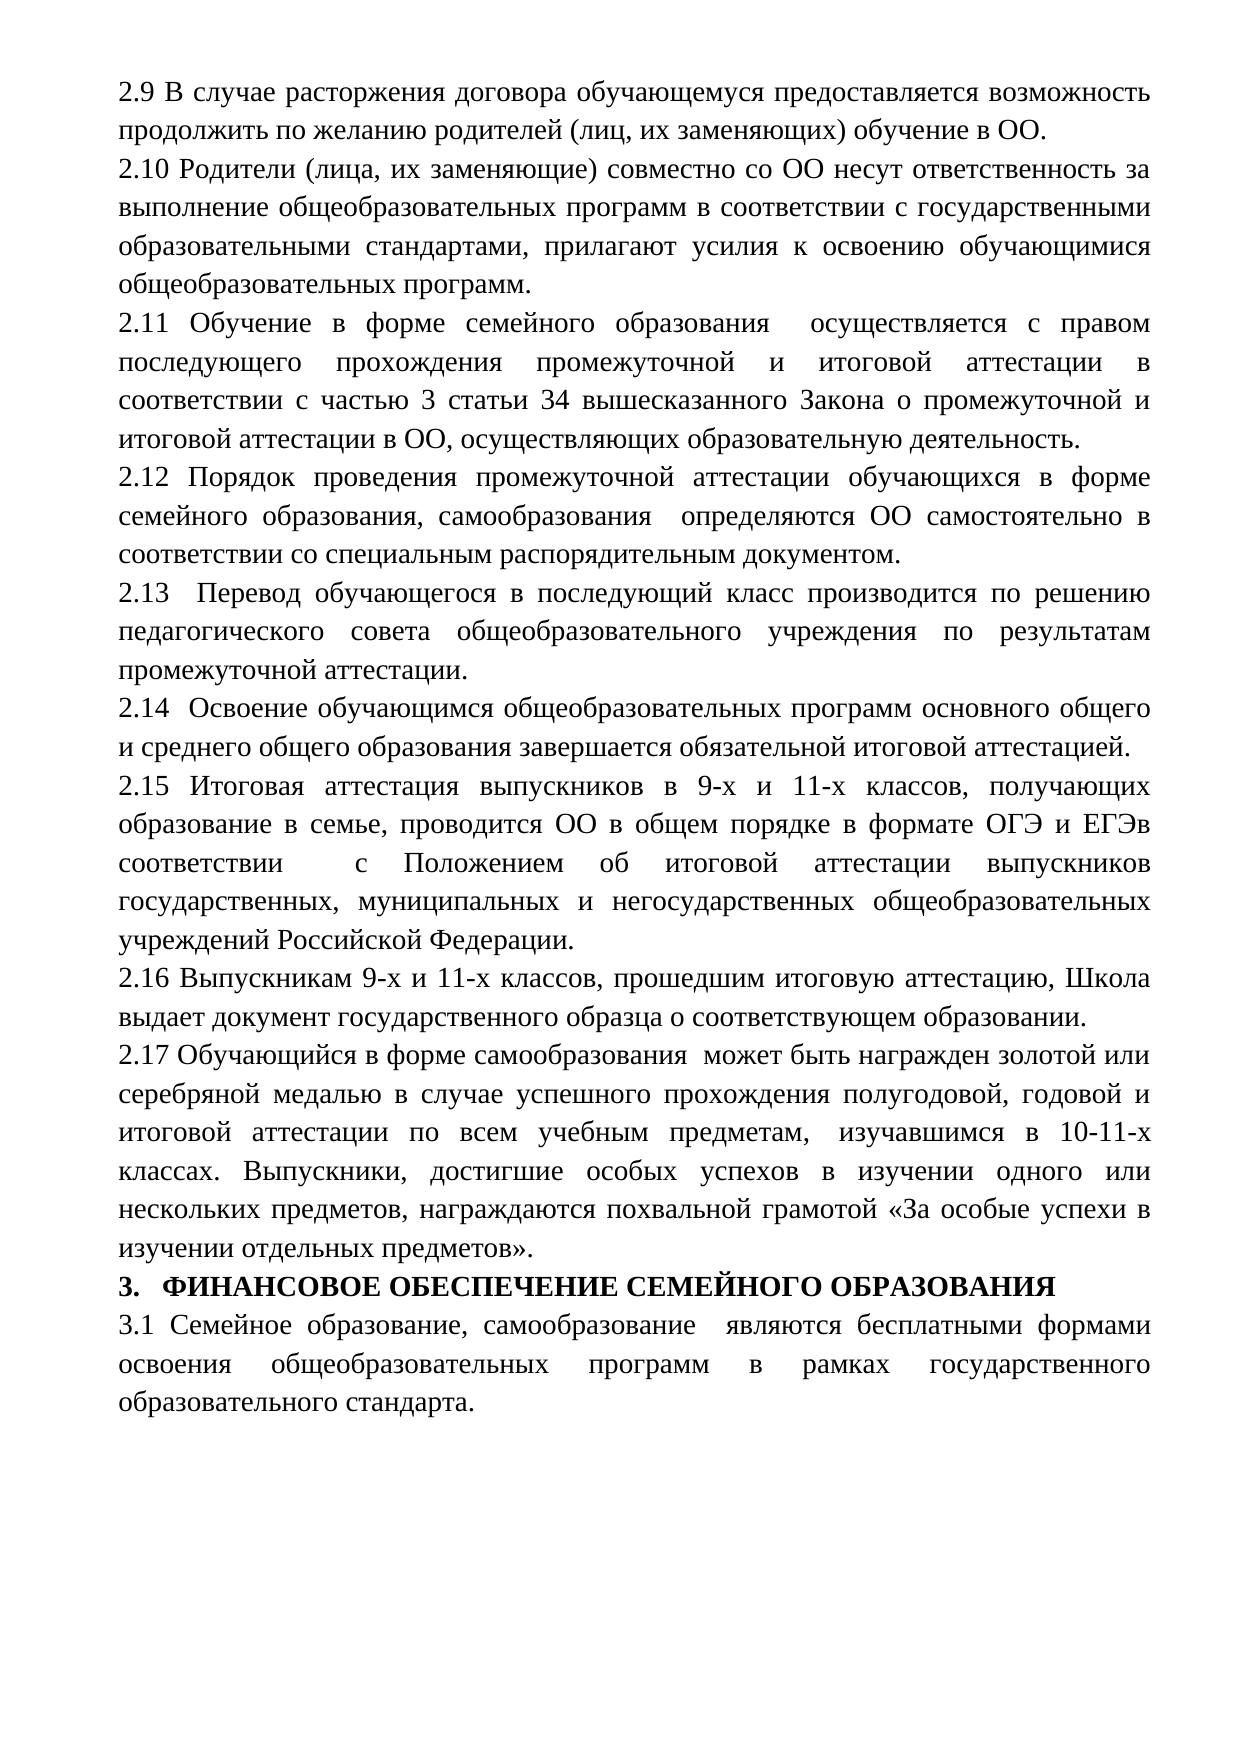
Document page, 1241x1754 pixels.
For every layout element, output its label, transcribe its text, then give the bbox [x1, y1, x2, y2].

text 2.11 Обучение в форме семейного образования осуществляется с правом последующего прохождения промежуточной и итоговой аттестации в соответствии с частью 3 статьи 34 вышесказанного Закона о промежуточной и итоговой аттестации в ОО, осуществляющих образовательную деятельность. [118, 305, 1152, 454]
text 2.12 Порядок проведения промежуточной аттестации обучающихся в форме семейного образования, самообразования определяются ОО самостоятельно в соответствии со специальным распорядительным документом. [118, 459, 1152, 570]
text 2.14 Освоение обучающимся общеобразовательных программ основного общего и среднего общего образования завершается обязательной итоговой аттестацией. [118, 691, 1152, 763]
text 3. ФИНАНСОВОЕ ОБЕСПЕЧЕНИЕ СЕМЕЙНОГО ОБРАЗОВАНИЯ [118, 1269, 1152, 1302]
text 2.9 В случае расторжения договора обучающемуся предоставляется возможность продолжить по желанию родителей (лиц, их заменяющих) обучение в ОО. [118, 74, 1152, 146]
text 2.13 Перевод обучающегося в последующий класс производится по решению педагогического совета общеобразовательного учреждения по результатам промежуточной аттестации. [118, 575, 1152, 686]
text 2.16 Выпускникам 9-х и 11-х классов, прошедшим итоговую аттестацию, Школа выдает документ государственного образца о соответствующем образовании. [118, 960, 1152, 1032]
text 2.10 Родители (лица, их заменяющие) совместно со ОО несут ответственность за выполнение общеобразовательных программ в соответствии с государственными образовательными стандартами, прилагают усилия к освоению обучающимися общеобразовательных программ. [118, 151, 1152, 300]
text 3.1 Семейное образование, самообразование являются бесплатными формами освоения общеобразовательных программ в рамках государственного образовательного стандарта. [118, 1307, 1152, 1418]
text 2.15 Итоговая аттестация выпускников в 9-х и 11-х классов, получающих образование в семье, проводится ОО в общем порядке в формате ОГЭ и ЕГЭв соответствии с Положением об итоговой аттестации выпускников государственных, муниципальных и негосударственных общеобразовательных учреждений Российской Федерации. [118, 768, 1152, 955]
text 2.17 Обучающийся в форме самообразования может быть награжден золотой или серебряной медалью в случае успешного прохождения полугодовой, годовой и итоговой аттестации по всем учебным предметам, изучавшимся в 10-11-х классах. Выпускники, достигшие особых успехов в изучении одного или нескольких предметов, награждаются похвальной грамотой «За особые успехи в изучении отдельных предметов». [118, 1037, 1152, 1264]
